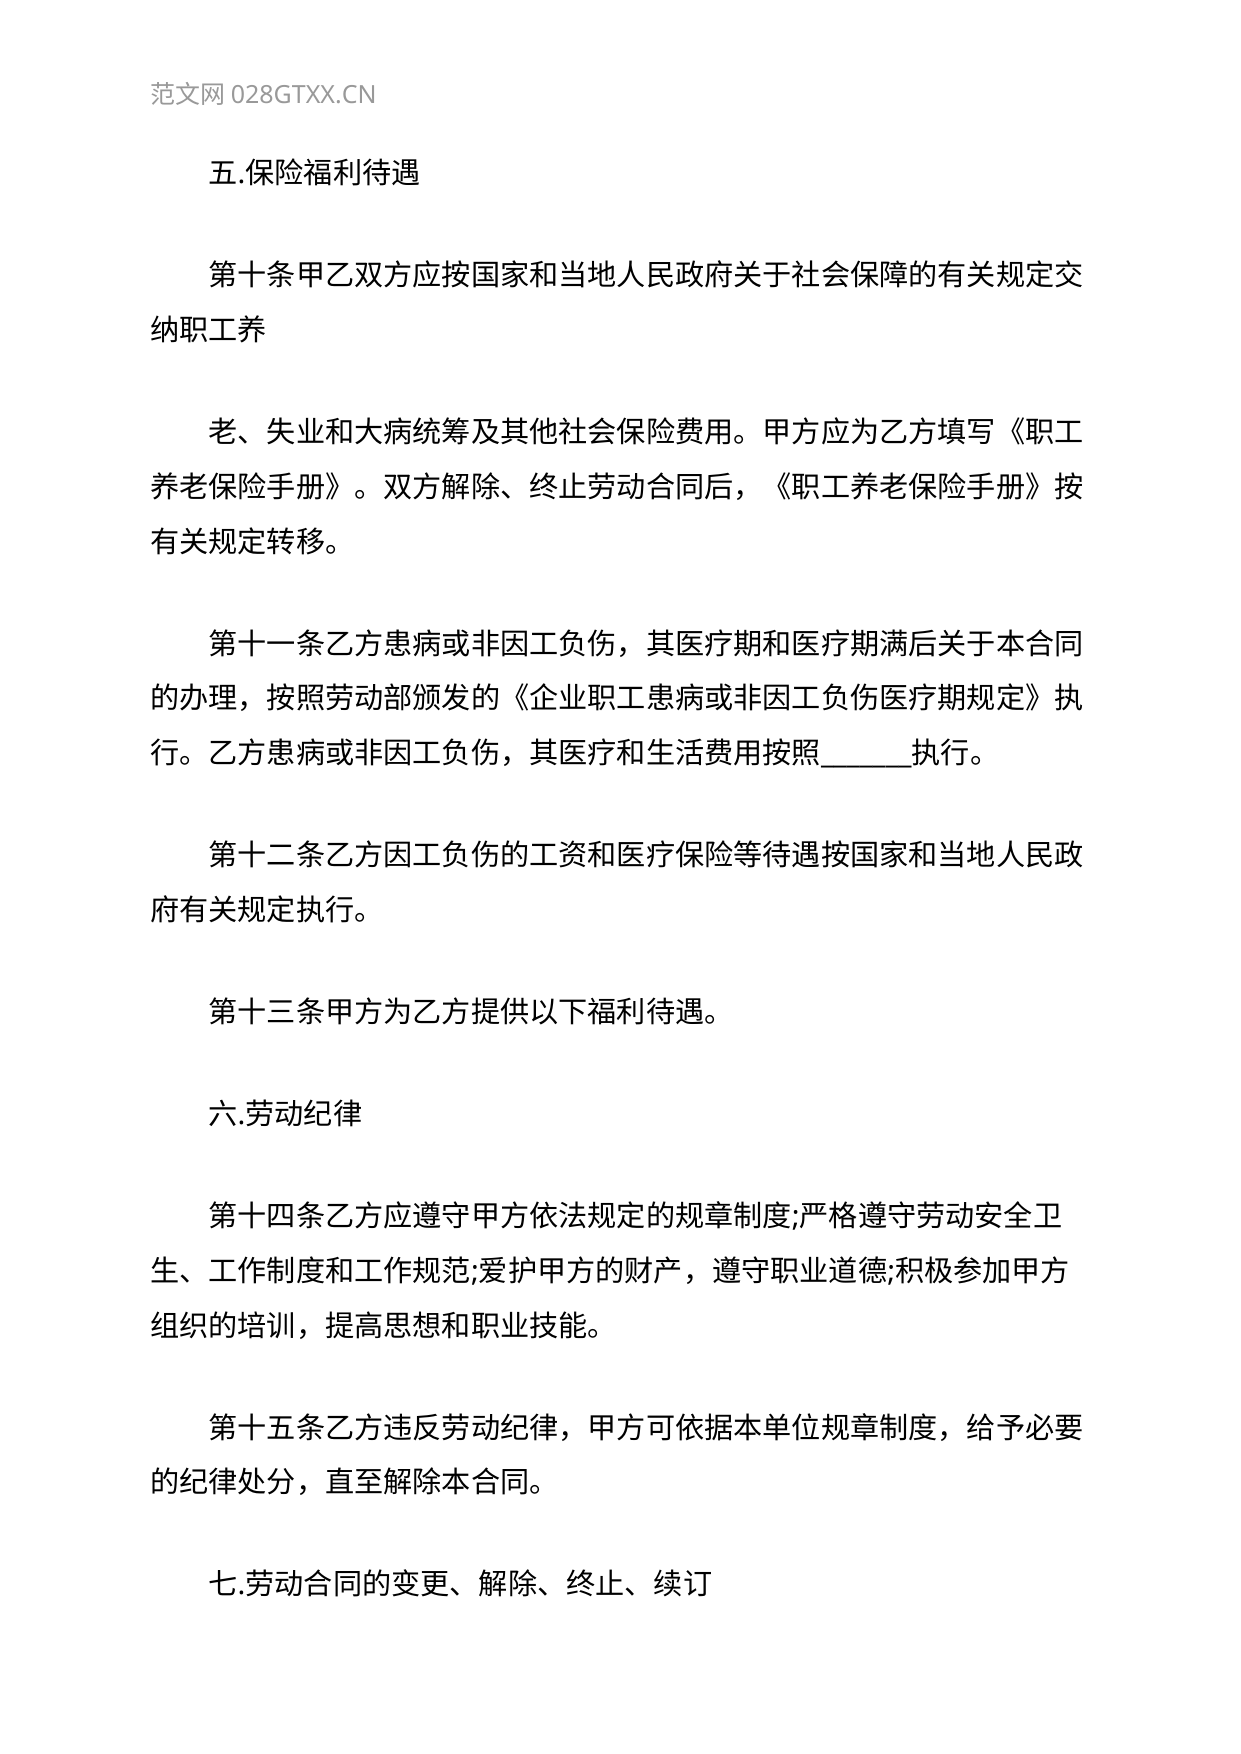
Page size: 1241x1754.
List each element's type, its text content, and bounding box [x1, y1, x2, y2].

text 五.保险福利待遇 [150, 150, 1090, 192]
text 第十四条乙方应遵守甲方依法规定的规章制度;严格遵守劳动安全卫生、工作制度和工作规范;爱护甲方的财产，遵守职业道德;积极参加甲方组织的培训，提高思想和职业技能。 [150, 1192, 1090, 1345]
text 第十五条乙方违反劳动纪律，甲方可依据本单位规章制度，给予必要的纪律处分，直至解除本合同。 [150, 1404, 1090, 1501]
text 七.劳动合同的变更、解除、终止、续订 [150, 1561, 1090, 1603]
text 第十三条甲方为乙方提供以下福利待遇。 [150, 989, 1090, 1031]
text 第十条甲乙双方应按国家和当地人民政府关于社会保障的有关规定交纳职工养 [150, 252, 1090, 349]
text 第十一条乙方患病或非因工负伤，其医疗期和医疗期满后关于本合同的办理，按照劳动部颁发的《企业职工患病或非因工负伤医疗期规定》执行。乙方患病或非因工负伤，其医疗和生活费用按照_______执行。 [150, 620, 1090, 772]
text 老、失业和大病统筹及其他社会保险费用。甲方应为乙方填写《职工养老保险手册》。双方解除、终止劳动合同后，《职工养老保险手册》按有关规定转移。 [150, 409, 1090, 561]
text 六.劳动纪律 [150, 1090, 1090, 1133]
text 第十二条乙方因工负伤的工资和医疗保险等待遇按国家和当地人民政府有关规定执行。 [150, 832, 1090, 929]
